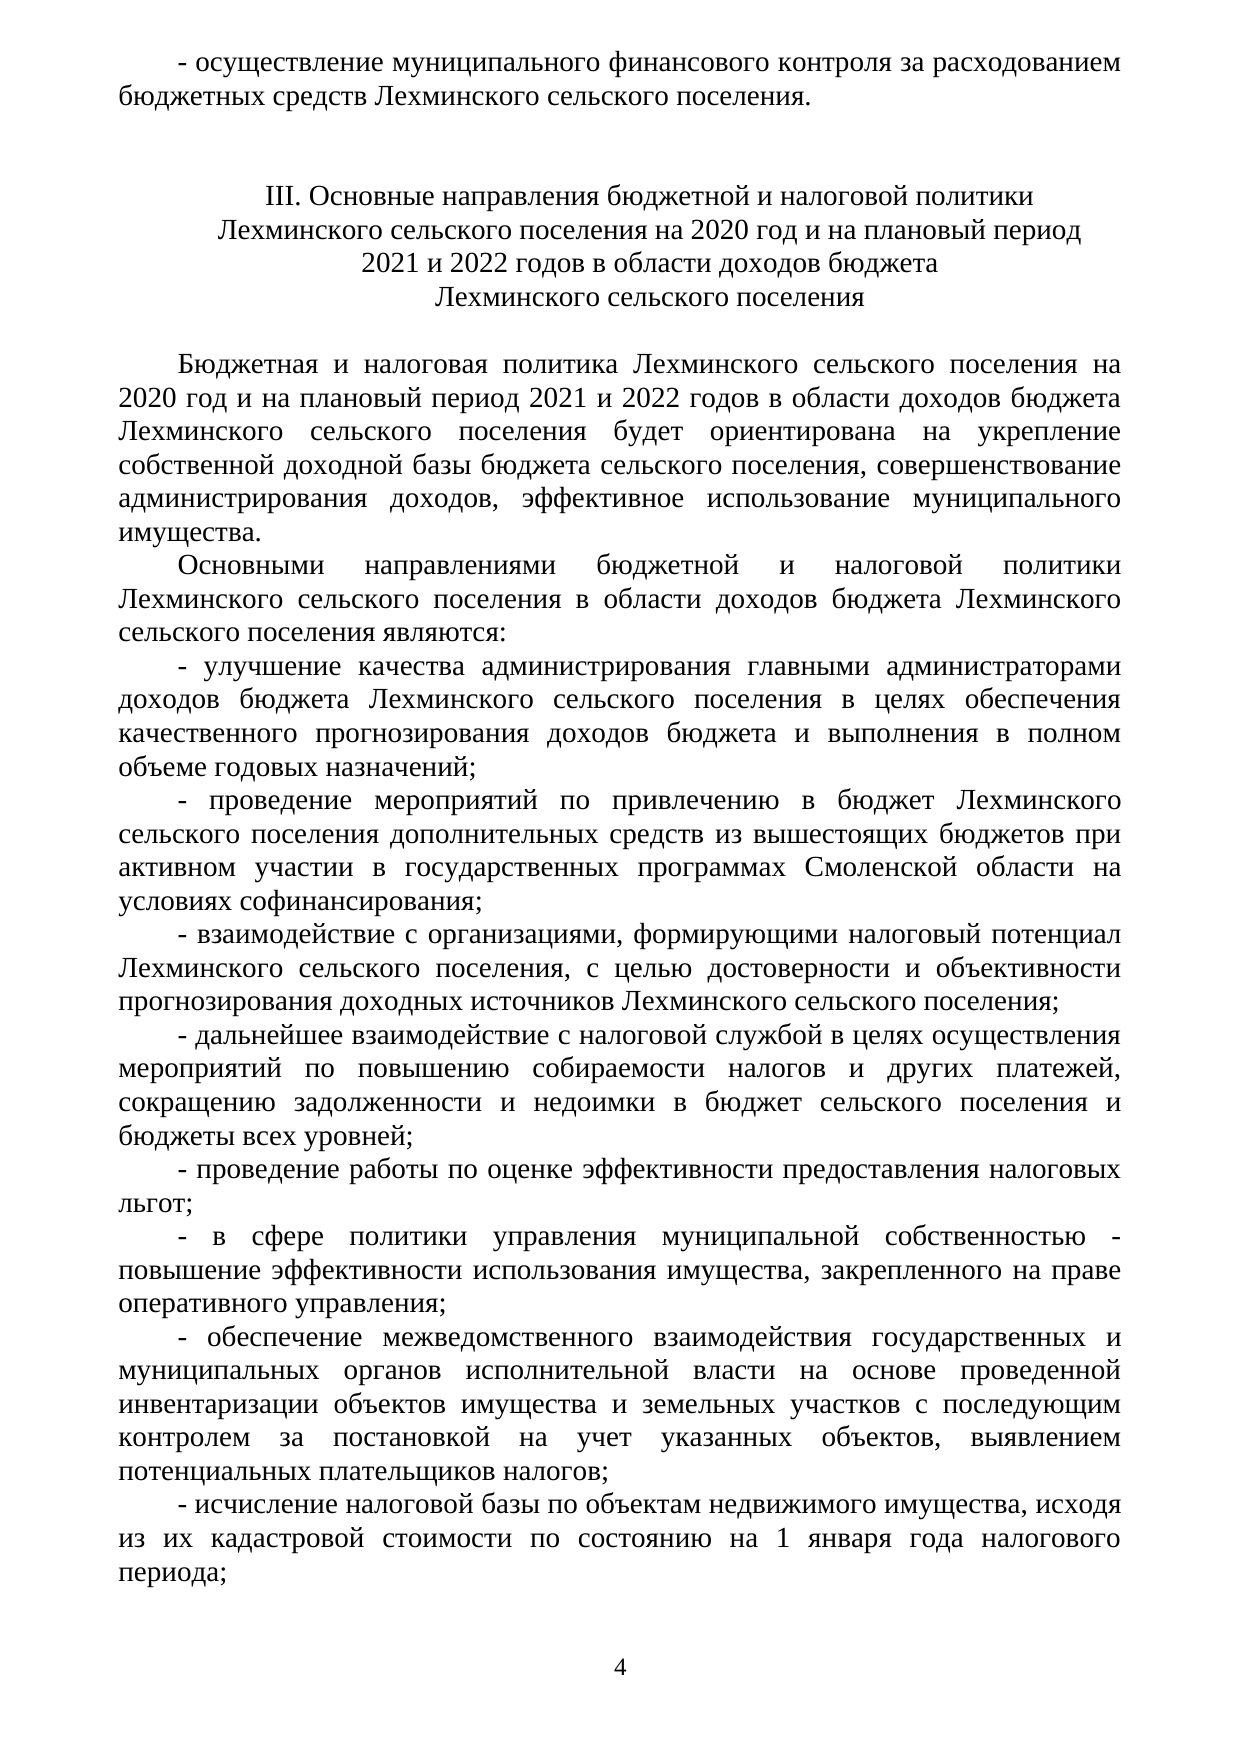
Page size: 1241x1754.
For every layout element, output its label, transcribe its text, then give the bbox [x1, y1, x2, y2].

text - улучшение качества администрирования главными администраторами доходов бюджета Лехминского сельского поселения в целях обеспечения качественного прогнозирования доходов бюджета и выполнения в полном объеме годовых назначений; [118, 648, 1122, 782]
text - в сфере политики управления муниципальной собственностью - повышение эффективности использования имущества, закрепленного на праве оперативного управления; [118, 1218, 1122, 1319]
text Бюджетная и налоговая политика Лехминского сельского поселения на 2020 год и на плановый период 2021 и 2022 годов в области доходов бюджета Лехминского сельского поселения будет ориентирована на укрепление собственной доходной базы бюджета сельского поселения, совершенствование администрирования доходов, эффективное использование муниципального имущества. [118, 346, 1122, 547]
text - дальнейшее взаимодействие с налоговой службой в целях осуществления мероприятий по повышению собираемости налогов и других платежей, сокращению задолженности и недоимки в бюджет сельского поселения и бюджеты всех уровней; [118, 1017, 1122, 1151]
text III. Основные направления бюджетной и налоговой политики [118, 178, 1122, 212]
text Лехминского сельского поселения на 2020 год и на плановый период [118, 212, 1122, 246]
text - проведение мероприятий по привлечению в бюджет Лехминского сельского поселения дополнительных средств из вышестоящих бюджетов при активном участии в государственных программах Смоленской области на условиях софинансирования; [118, 782, 1122, 916]
text - осуществление муниципального финансового контроля за расходованием бюджетных средств Лехминского сельского поселения. [118, 44, 1122, 111]
text - проведение работы по оценке эффективности предоставления налоговых льгот; [118, 1151, 1122, 1218]
text Основными направлениями бюджетной и налоговой политики Лехминского сельского поселения в области доходов бюджета Лехминского сельского поселения являются: [118, 547, 1122, 648]
text - взаимодействие с организациями, формирующими налоговый потенциал Лехминского сельского поселения, с целью достоверности и объективности прогнозирования доходных источников Лехминского сельского поселения; [118, 916, 1122, 1017]
text Лехминского сельского поселения [118, 279, 1122, 313]
text - исчисление налоговой базы по объектам недвижимого имущества, исходя из их кадастровой стоимости по состоянию на 1 января года налогового периода; [118, 1487, 1122, 1587]
text - обеспечение межведомственного взаимодействия государственных и муниципальных органов исполнительной власти на основе проведенной инвентаризации объектов имущества и земельных участков с последующим контролем за постановкой на учет указанных объектов, выявлением потенциальных плательщиков налогов; [118, 1319, 1122, 1487]
text 2021 и 2022 годов в области доходов бюджета [118, 246, 1122, 279]
